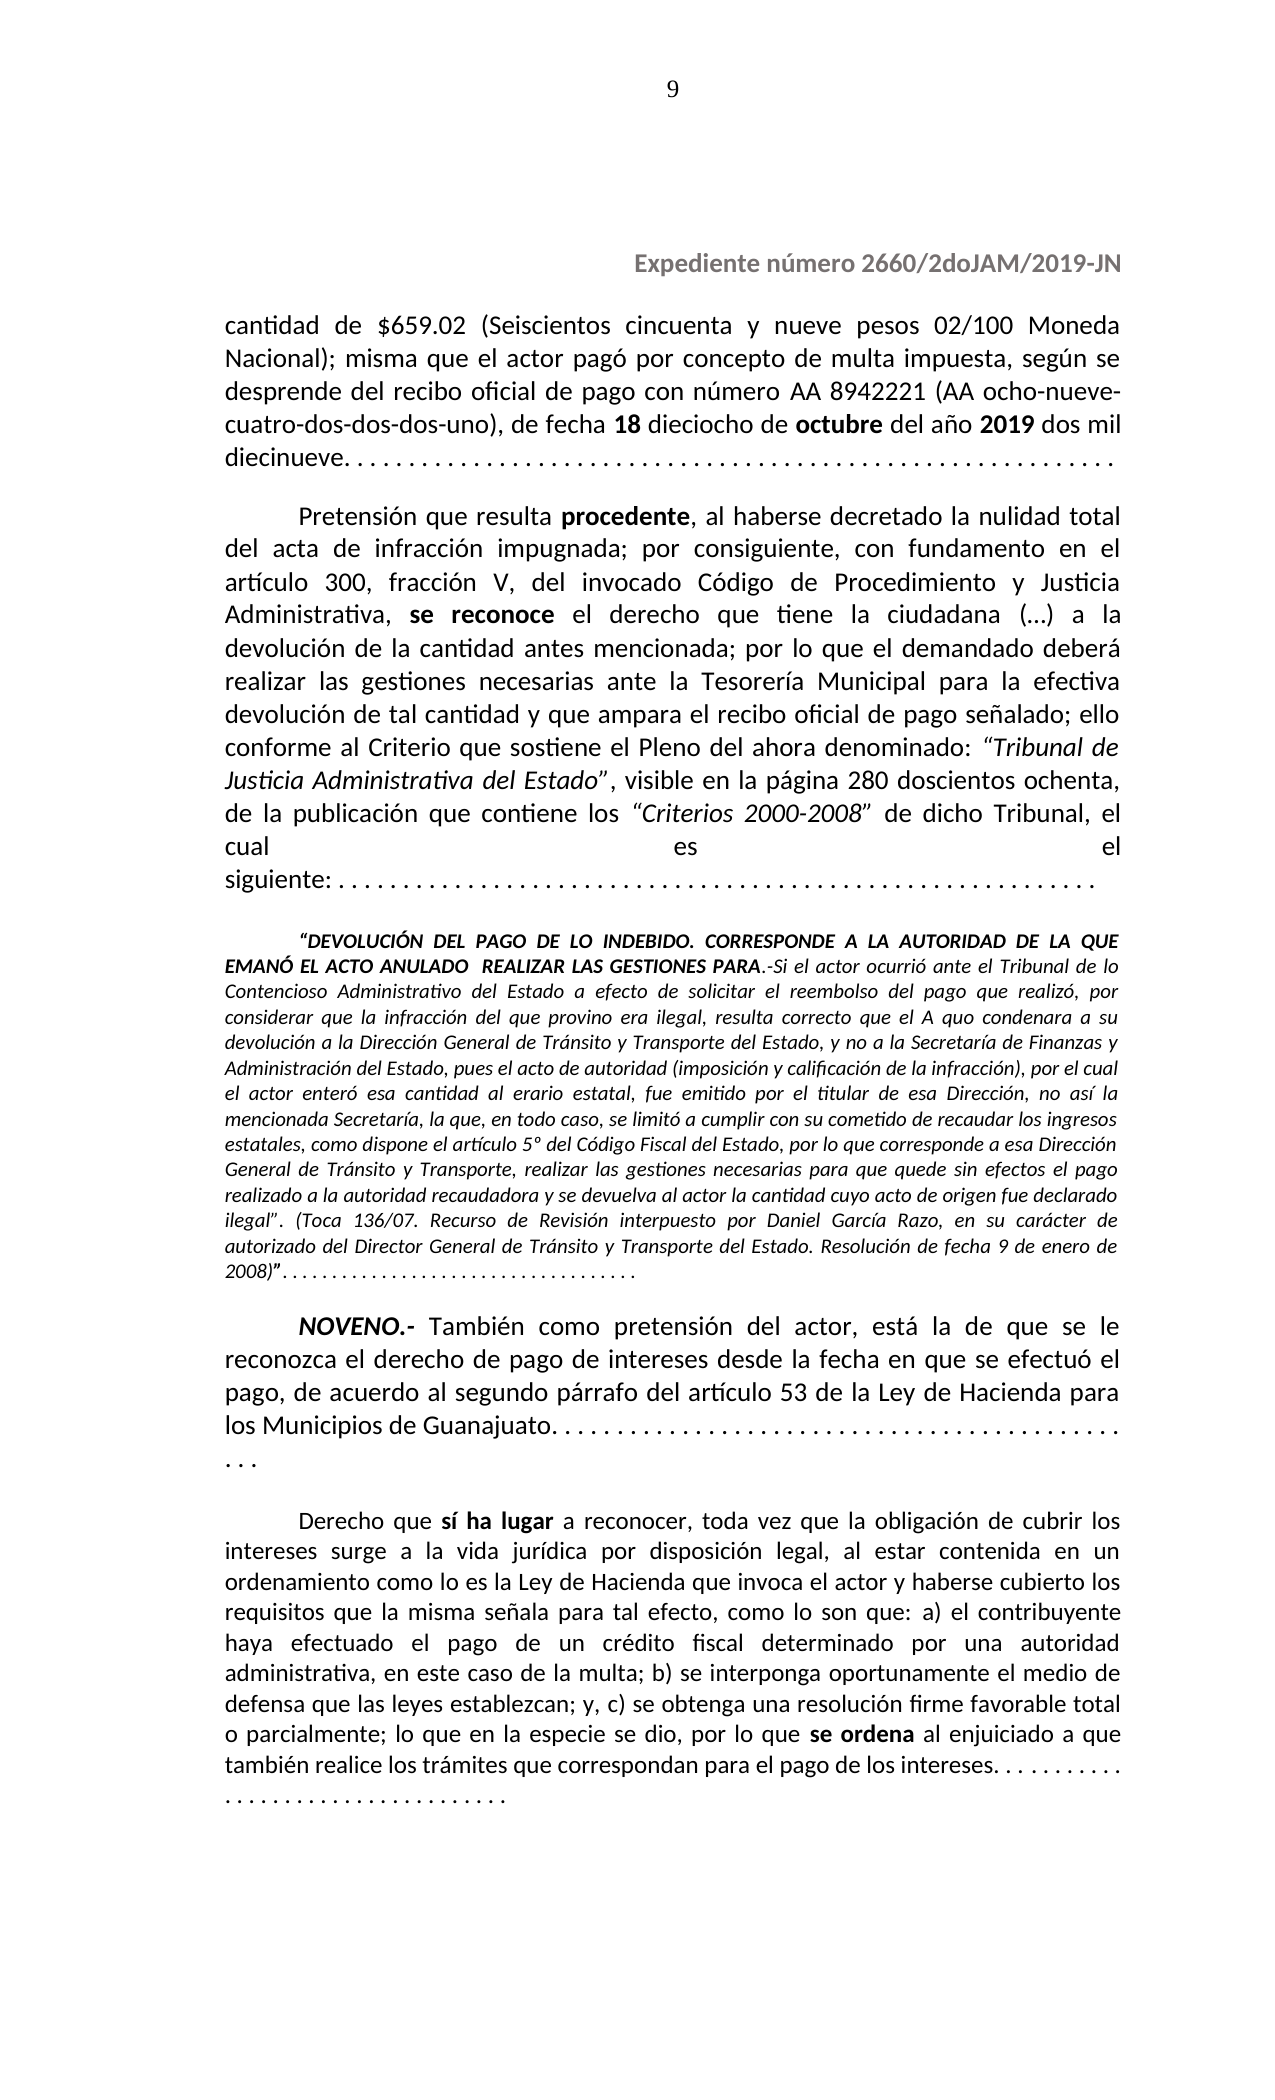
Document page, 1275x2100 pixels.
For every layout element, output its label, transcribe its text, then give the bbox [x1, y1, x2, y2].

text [224, 308, 1121, 473]
text NOVENO.- También como pretensión del actor, está la de que se le reconozca el derecho de pago de intereses desde la fecha en que se efectuó el pago, de acuerdo al segundo párrafo del artículo 53 de la Ley de Hacienda para los Municipios de Guanajuato. . . . . . . . . . . . . . . . . . . . . . . . . . . . . . . . . . . . . . . . . . . . . . . [224, 1309, 1121, 1474]
text Derecho que sí ha lugar a reconocer, toda vez que la obligación de cubrir los intereses surge a la vida jurídica por disposición legal, al estar contenida en un ordenamiento como lo es la Ley de Hacienda que invoca el actor y haberse cubierto los requisitos que la misma señala para tal efecto, como lo son que: a) el contribuyente haya efectuado el pago de un crédito fiscal determinado por una autoridad administrativa, en este caso de la multa; b) se interponga oportunamente el medio de defensa que las leyes establezcan; y, c) se obtenga una resolución firme favorable total o parcialmente; lo que en la especie se dio, por lo que se ordena al enjuiciado a que también realice los trámites que correspondan para el pago de los intereses. . . . . . . . . . . . . . . . . . . . . . . . . . . . . . . . . . . [224, 1505, 1121, 1810]
text Pretensión que resulta procedente, al haberse decretado la nulidad total del acta de infracción impugnada; por consiguiente, con fundamento en el artículo 300, fracción V, del invocado Código de Procedimiento y Justicia Administrativa, se reconoce el derecho que tiene la ciudadana (…) a la devolución de la cantidad antes mencionada; por lo que el demandado deberá realizar las gestiones necesarias ante la Tesorería Municipal para la efectiva devolución de tal cantidad y que ampara el recibo oficial de pago señalado; ello conforme al Criterio que sostiene el Pleno del ahora denominado: “Tribunal de Justicia Administrativa del Estado”, visible en la página 280 doscientos ochenta, de la publicación que contiene los “Criterios 2000-2008” de dicho Tribunal, el cual es el siguiente: . . . . . . . . . . . . . . . . . . . . . . . . . . . . . . . . . . . . . . . . . . . . . . . . . . . . . . . . . . . [224, 499, 1121, 895]
text “DEVOLUCIÓN DEL PAGO DE LO INDEBIDO. CORRESPONDE A LA AUTORIDAD DE LA QUE EMANÓ EL ACTO ANULADO REALIZAR LAS GESTIONES PARA.-Si el actor ocurrió ante el Tribunal de lo Contencioso Administrativo del Estado a efecto de solicitar el reembolso del pago que realizó, por considerar que la infracción del que provino era ilegal, resulta correcto que el A quo condenara a su devolución a la Dirección General de Tránsito y Transporte del Estado, y no a la Secretaría de Finanzas y Administración del Estado, pues el acto de autoridad (imposición y calificación de la infracción), por el cual el actor enteró esa cantidad al erario estatal, fue emitido por el titular de esa Dirección, no así la mencionada Secretaría, la que, en todo caso, se limitó a cumplir con su cometido de recaudar los ingresos estatales, como dispone el artículo 5º del Código Fiscal del Estado, por lo que corresponde a esa Dirección General de Tránsito y Transporte, realizar las gestiones necesarias para que quede sin efectos el pago realizado a la autoridad recaudadora y se devuelva al actor la cantidad cuyo acto de origen fue declarado ilegal”. (Toca 136/07. Recurso de Revisión interpuesto por Daniel García Razo, en su carácter de autorizado del Director General de Tránsito y Transporte del Estado. Resolución de fecha 9 de enero de 2008)”. . . . . . . . . . . . . . . . . . . . . . . . . . . . . . . . . . . . [224, 928, 1121, 1284]
